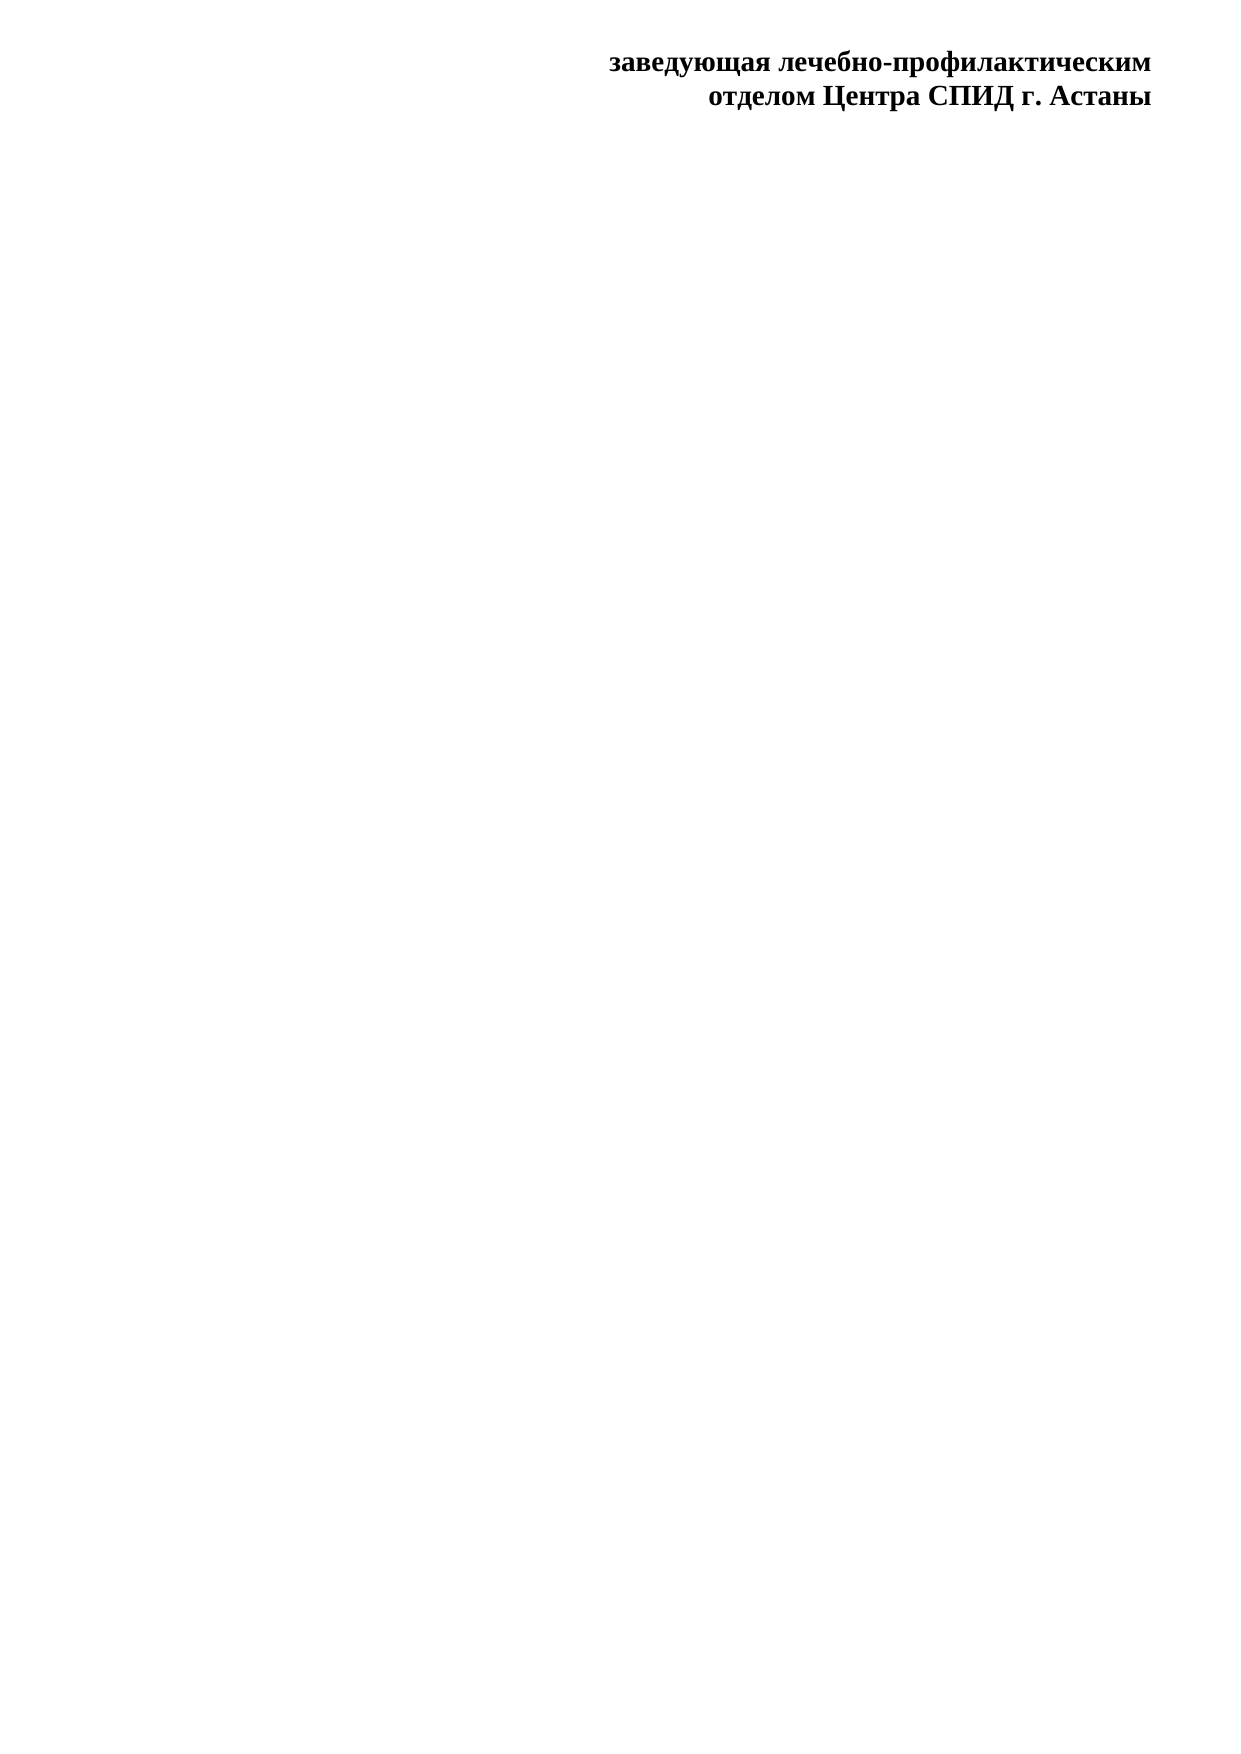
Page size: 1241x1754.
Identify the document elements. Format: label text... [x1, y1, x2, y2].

text отделом Центра СПИД г. Астаны [177, 78, 1152, 111]
text заведующая лечебно-профилактическим [177, 44, 1152, 78]
